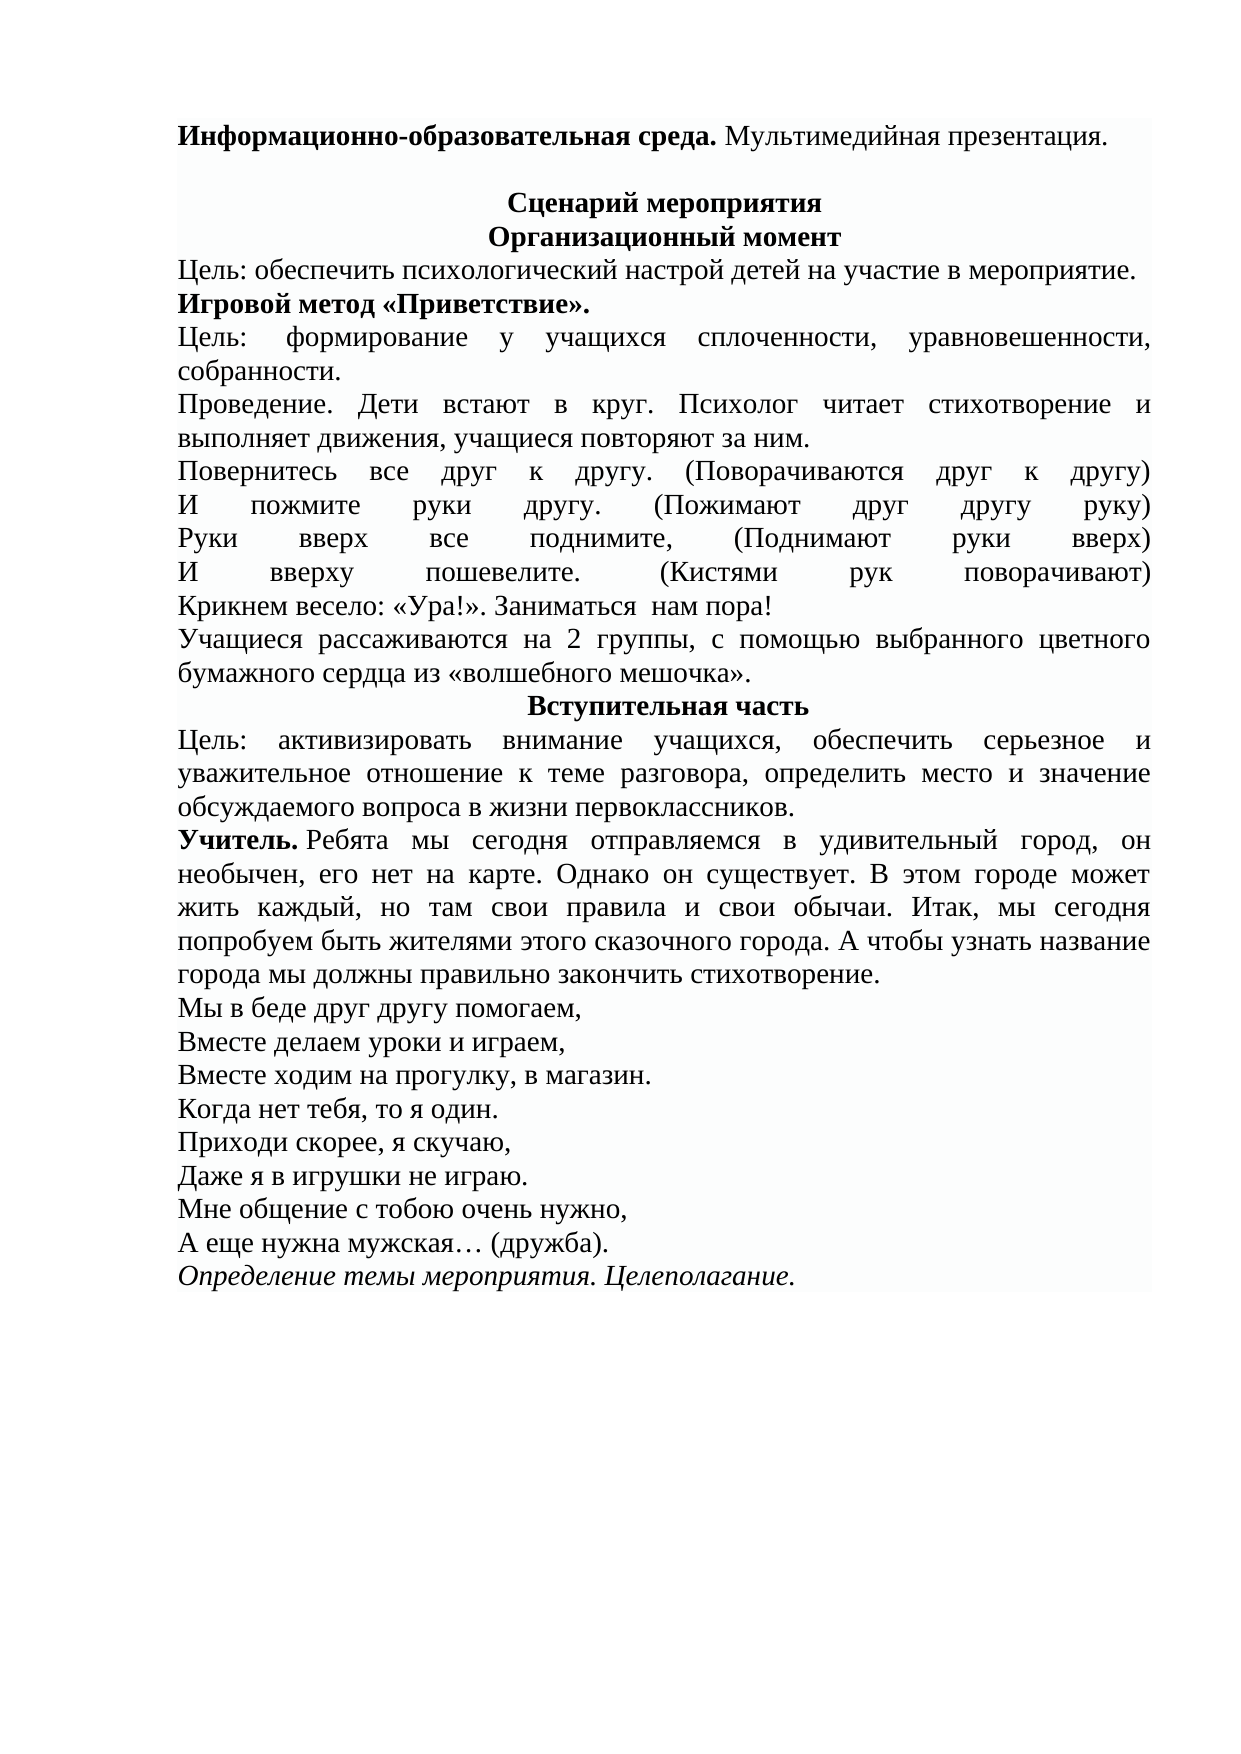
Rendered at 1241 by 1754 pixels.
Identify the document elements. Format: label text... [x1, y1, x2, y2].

text Повернитесь все друг к другу. (Поворачиваются друг к другу) И пожмите руки другу. (Пожимают друг другу руку) Руки вверх все поднимите, (Поднимают руки вверх) И вверху пошевелите. (Кистями рук поворачивают) Крикнем весело: «Ура!». Заниматься нам пора! [177, 453, 1152, 621]
text Определение темы мероприятия. Целеполагание. [177, 1258, 1152, 1292]
text Учитель. Ребята мы сегодня отправляемся в удивительный город, он необычен, его нет на карте. Однако он существует. В этом городе может жить каждый, но там свои правила и свои обычаи. Итак, мы сегодня попробуем быть жителями этого сказочного города. А чтобы узнать название города мы должны правильно закончить стихотворение. [177, 822, 1152, 990]
text Вступительная часть [177, 688, 1152, 722]
text Цель: формирование у учащихся сплоченности, уравновешенности, собранности. [177, 319, 1152, 386]
text Организационный момент [177, 219, 1152, 252]
text Цель: обеспечить психологический настрой детей на участие в мероприятие. [177, 252, 1152, 286]
text Учащиеся рассаживаются на 2 группы, с помощью выбранного цветного бумажного сердца из «волшебного мешочка». [177, 621, 1152, 688]
text Игровой метод «Приветствие». [177, 286, 1152, 319]
text Цель: активизировать внимание учащихся, обеспечить серьезное и уважительное отношение к теме разговора, определить место и значение обсуждаемого вопроса в жизни первоклассников. [177, 722, 1152, 822]
text Проведение. Дети встают в круг. Психолог читает стихотворение и выполняет движения, учащиеся повторяют за ним. [177, 386, 1152, 453]
text Сценарий мероприятия [177, 185, 1152, 219]
text Информационно-образовательная среда. Мультимедийная презентация. [177, 118, 1152, 152]
text Мы в беде друг другу помогаем, Вместе делаем уроки и играем, Вместе ходим на прогулку, в магазин. Когда нет тебя, то я один. Приходи скорее, я скучаю, Даже я в игрушки не играю. Мне общение с тобою очень нужно, А еще нужна мужская… (дружба). [177, 990, 1152, 1258]
